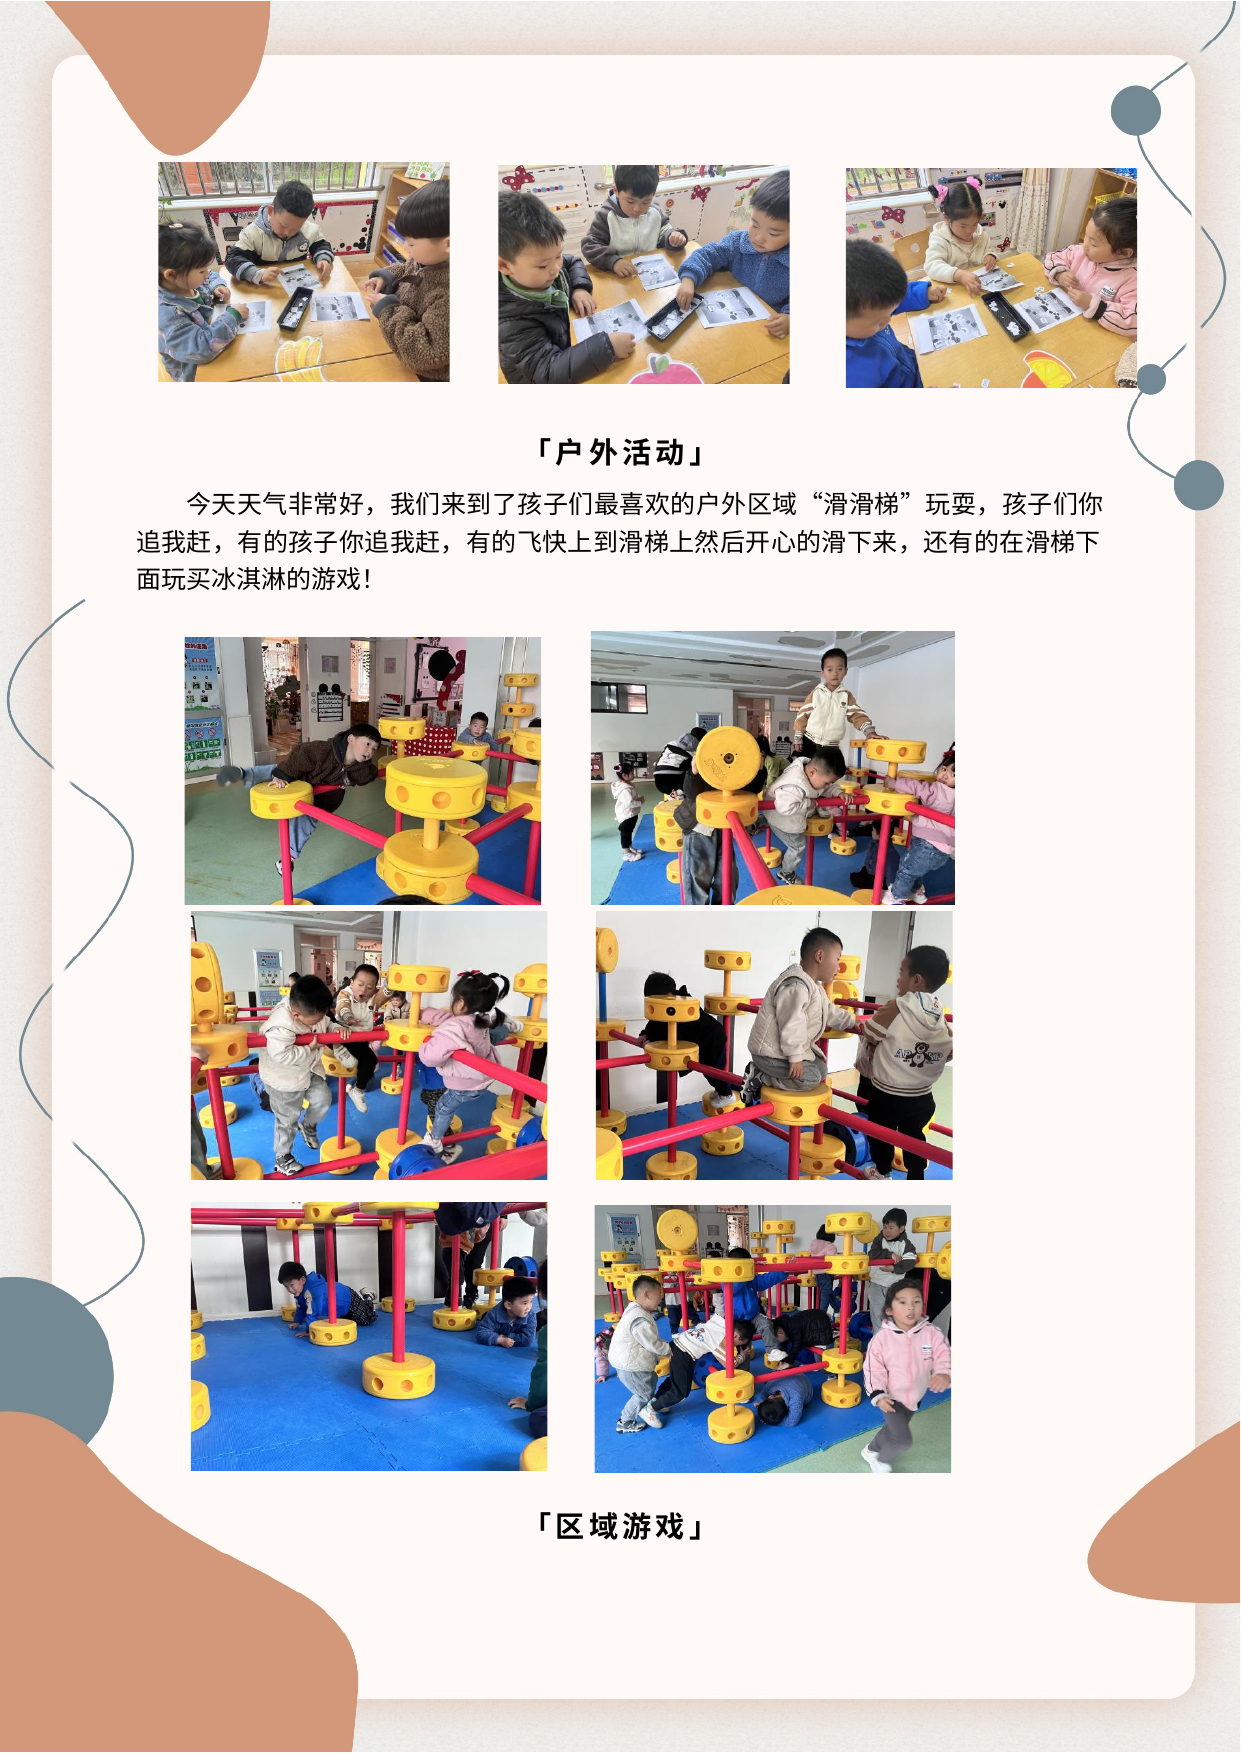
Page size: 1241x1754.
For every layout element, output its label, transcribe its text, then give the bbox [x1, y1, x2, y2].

text 今天天气非常好，我们来到了孩子们最喜欢的户外区域“滑滑梯”玩耍，孩子们你追我赶，有的孩子你追我赶，有的飞快上到滑梯上然后开心的滑下来，还有的在滑梯下面玩买冰淇淋的游戏！ [136, 483, 1104, 596]
picture [0, 1, 1241, 1752]
text 「区域游戏」 [136, 1493, 1104, 1558]
text 「户外活动」 [136, 418, 1104, 483]
